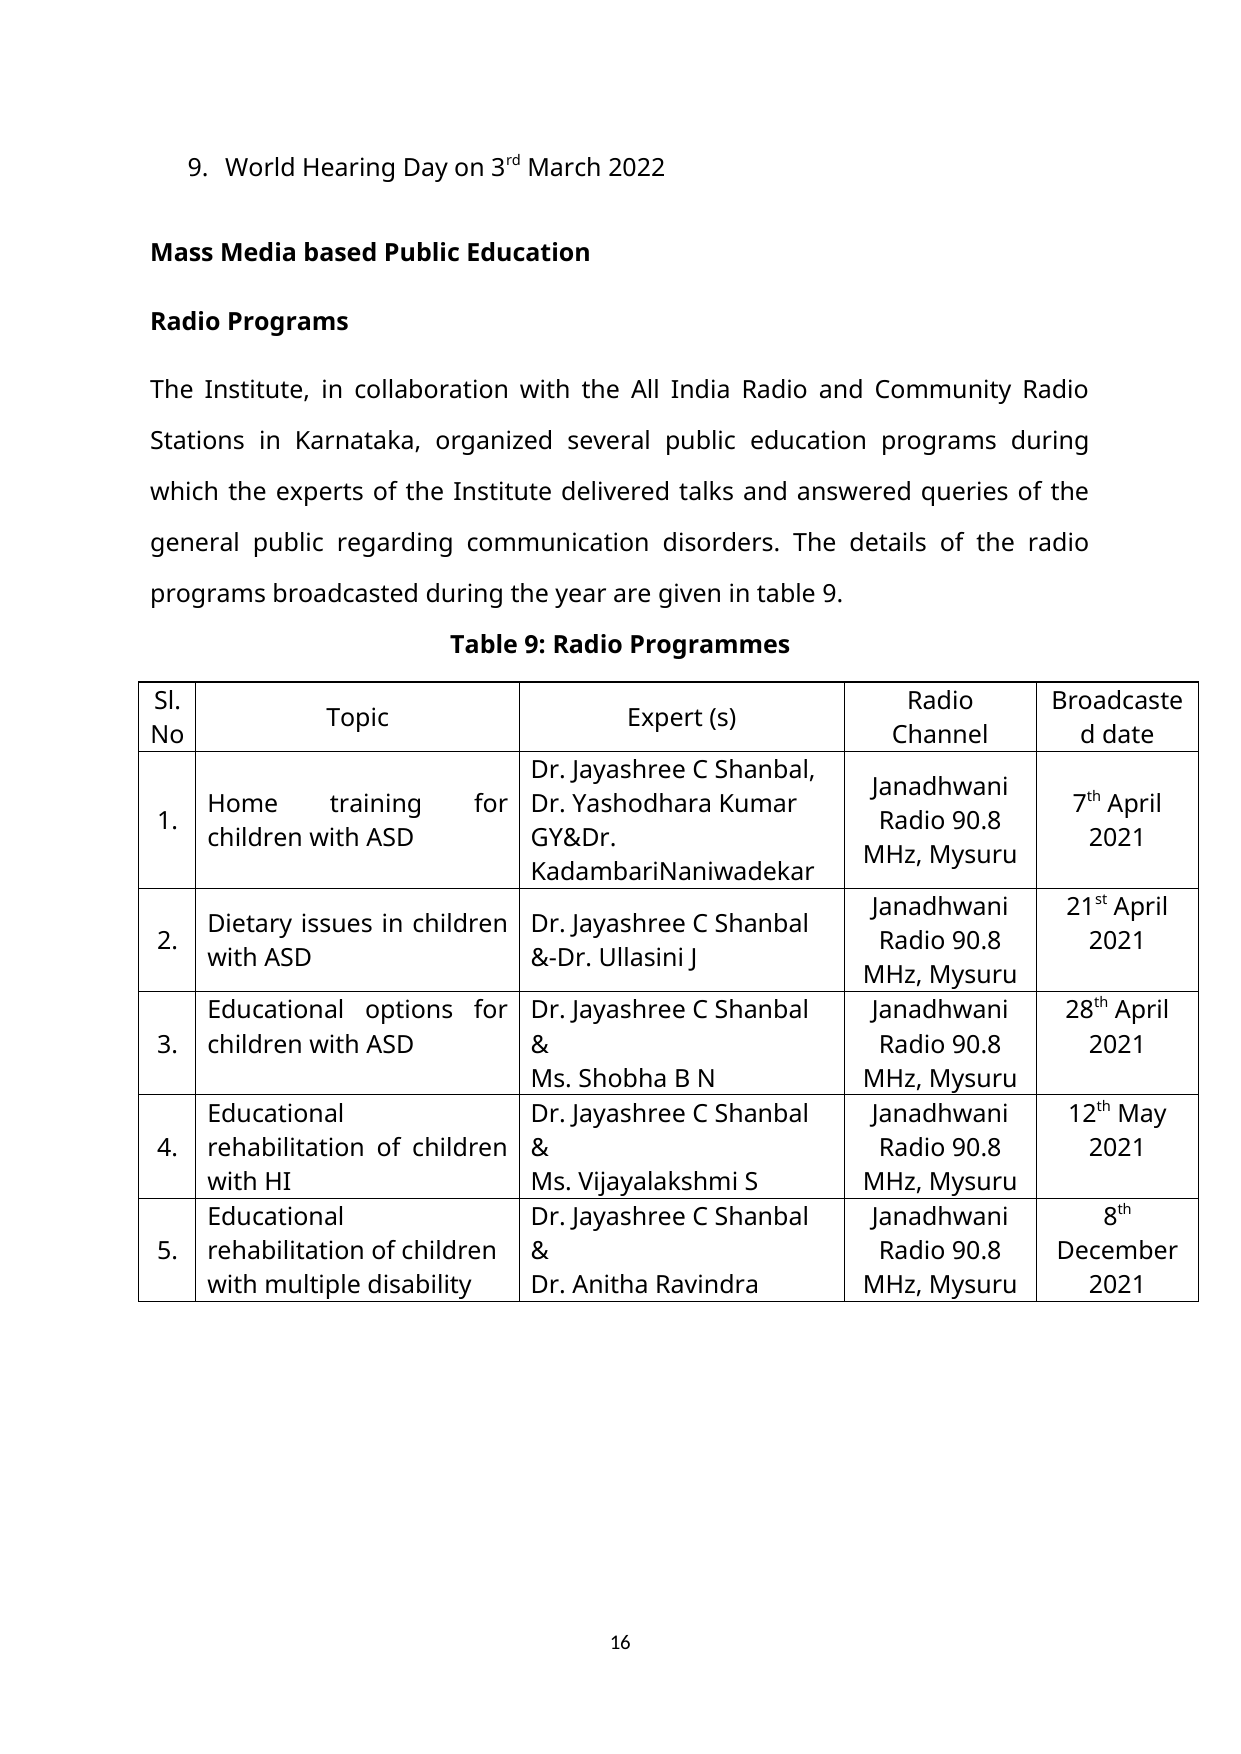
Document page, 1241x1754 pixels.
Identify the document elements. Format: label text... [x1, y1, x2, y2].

text The Institute, in collaboration with the All India Radio and Community Radio Stations in Karnataka, organized several public education programs during which the experts of the Institute delivered talks and answered queries of the general public regarding communication disorders. The details of the radio programs broadcasted during the year are given in table 9. [150, 371, 1090, 609]
table_cell 21st April 2021 [1037, 889, 1198, 991]
table_cell 12th May 2021 [1037, 1095, 1198, 1198]
table_cell Janadhwani Radio 90.8 MHz, Mysuru [845, 992, 1036, 1094]
table_cell 28th April 2021 [1037, 992, 1198, 1094]
table_cell Dr. Jayashree C Shanbal, Dr. Yashodhara Kumar GY&Dr. KadambariNaniwadekar [520, 752, 844, 888]
table_cell Dr. Jayashree C Shanbal & Dr. Anitha Ravindra [520, 1199, 844, 1301]
table_cell Janadhwani Radio 90.8 MHz, Mysuru [845, 889, 1036, 991]
table_header Topic [196, 683, 519, 751]
table_cell Educational options for children with ASD [196, 992, 519, 1094]
table_cell Dr. Jayashree C Shanbal &-Dr. Ullasini J [520, 889, 844, 991]
list Mass Media based Public Education [150, 235, 1090, 269]
table_cell 3. [139, 992, 195, 1094]
table_header Sl. No [139, 683, 195, 751]
table_cell 7th April 2021 [1037, 752, 1198, 888]
table_cell Dr. Jayashree C Shanbal & Ms. Vijayalakshmi S [520, 1095, 844, 1198]
table_cell Educational rehabilitation of children with HI [196, 1095, 519, 1198]
table_cell Educational rehabilitation of children with multiple disability [196, 1199, 519, 1301]
table_header Radio Channel [845, 683, 1036, 751]
table_header Expert (s) [520, 683, 844, 751]
list Radio Programs [150, 303, 1090, 337]
list Table 9: Radio Programmes [375, 627, 1090, 661]
list World Hearing Day on 3rd March 2022 [187, 150, 1090, 184]
table_header Broadcasted date [1037, 683, 1198, 751]
table_cell Dietary issues in children with ASD [196, 889, 519, 991]
table_cell Janadhwani Radio 90.8 MHz, Mysuru [845, 752, 1036, 888]
table_cell 1. [139, 752, 195, 888]
table_cell 5. [139, 1199, 195, 1301]
table_cell Home training for children with ASD [196, 752, 519, 888]
table_cell 2. [139, 889, 195, 991]
table_cell 8th December 2021 [1037, 1199, 1198, 1301]
table_cell Janadhwani Radio 90.8 MHz, Mysuru [845, 1199, 1036, 1301]
table_cell Janadhwani Radio 90.8 MHz, Mysuru [845, 1095, 1036, 1198]
table_cell Dr. Jayashree C Shanbal & Ms. Shobha B N [520, 992, 844, 1094]
table_cell 4. [139, 1095, 195, 1198]
